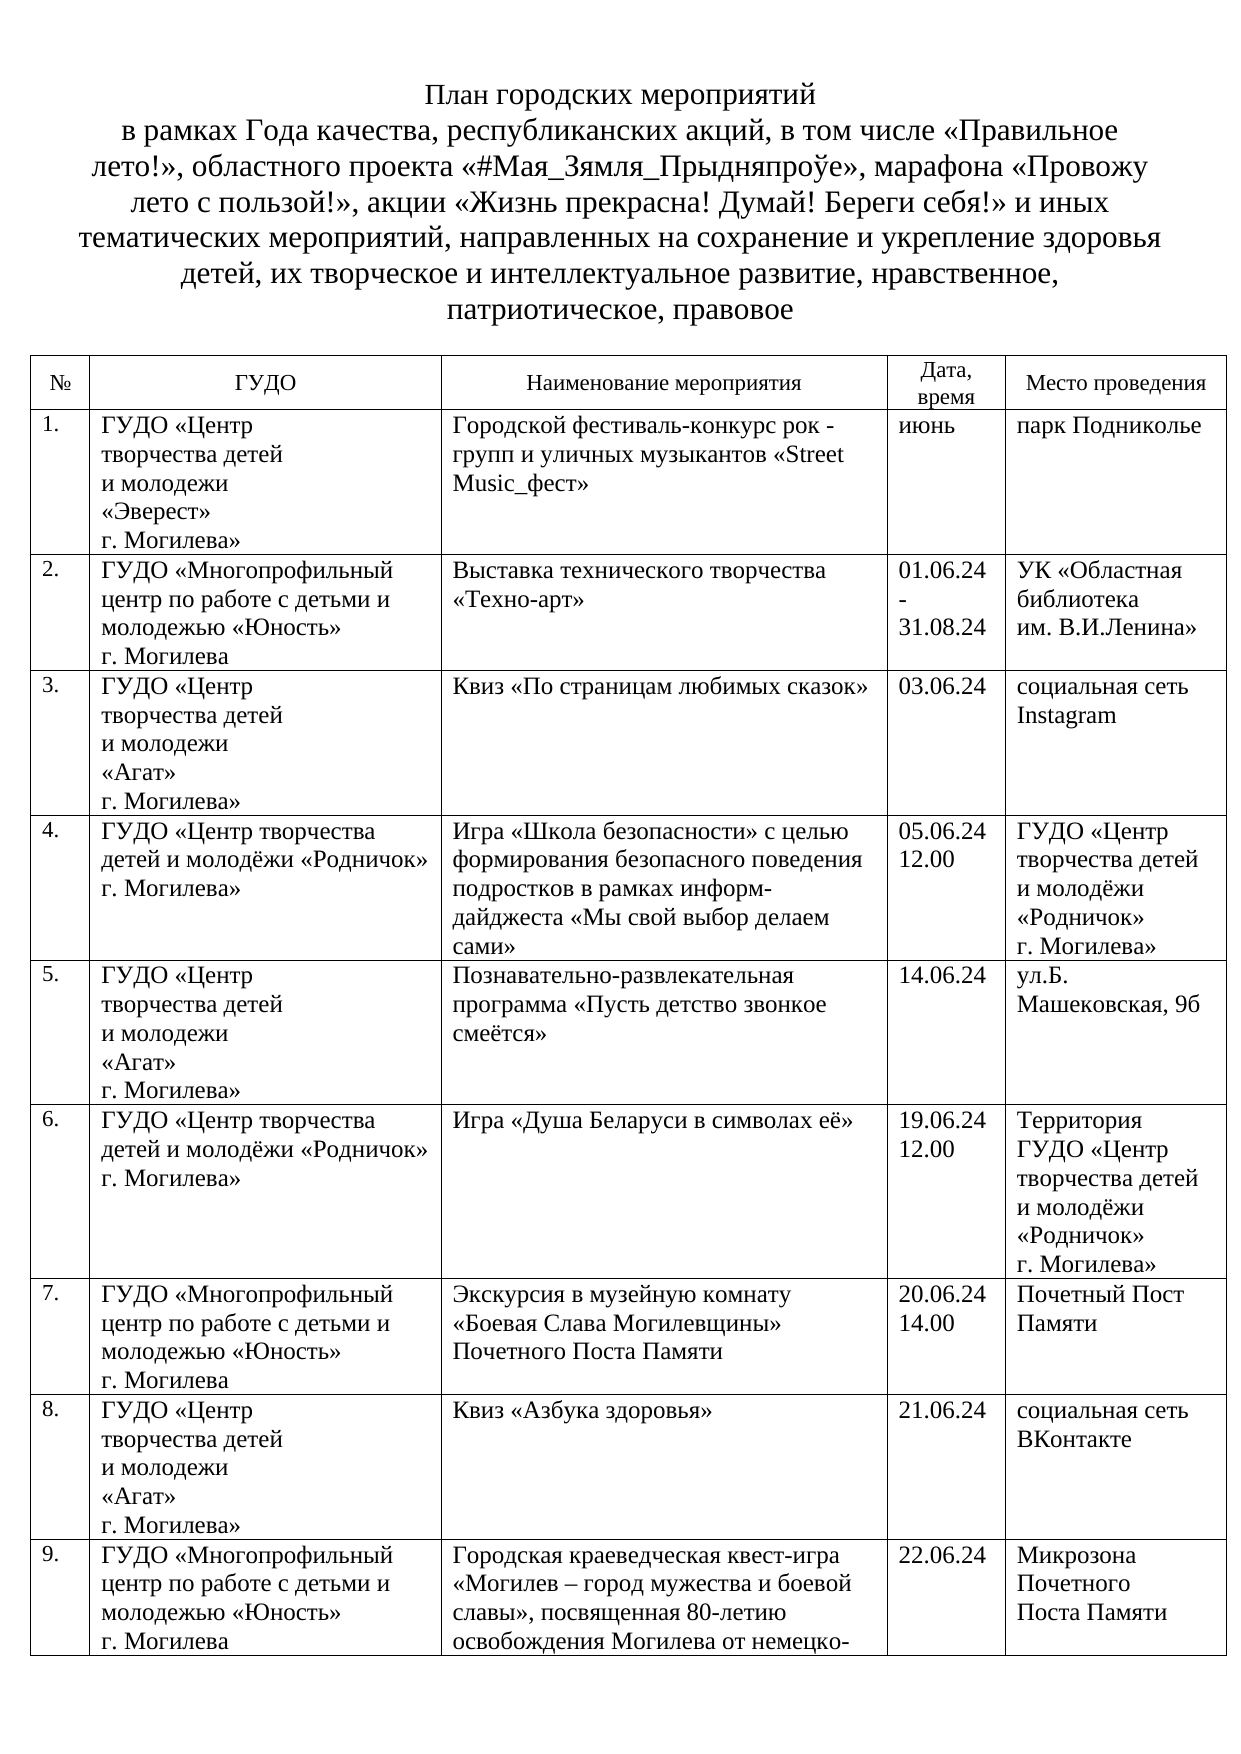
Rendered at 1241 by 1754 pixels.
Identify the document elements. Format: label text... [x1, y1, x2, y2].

table_cell 22.06.24 [888, 1540, 1005, 1655]
text в рамках Года качества, республиканских акций, в том числе «Правильное лето!», областного проекта «#Мая_Зямля_Прыдняпроўе», марафона «Провожу лето с пользой!», акции «Жизнь прекрасна! Думай! Береги себя!» и иных тематических мероприятий, направленных на сохранение и укрепление здоровья детей, их творческое и интеллектуальное развитие, нравственное, патриотическое, правовое [75, 111, 1165, 327]
table_cell УК «Областная библиотека им. В.И.Ленина» [1006, 555, 1226, 670]
table_header Наименование мероприятия [442, 356, 887, 409]
table_cell 20.06.24 14.00 [888, 1279, 1005, 1394]
table_cell [31, 1540, 89, 1655]
text План городских мероприятий [75, 75, 1165, 111]
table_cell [442, 1540, 887, 1655]
table_cell ГУДО «Центр творчества детей и молодёжи «Родничок» г. Могилева» [90, 816, 441, 959]
table_cell ГУДО «Центр творчества детей и молодежи «Эверест» г. Могилева» [90, 410, 441, 554]
table_cell [31, 671, 89, 815]
table_cell ГУДО «Центр творчества детей и молодежи «Агат» г. Могилева» [90, 671, 441, 815]
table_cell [90, 1540, 441, 1655]
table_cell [1006, 1540, 1226, 1655]
table_cell 21.06.24 [888, 1395, 1005, 1539]
table_cell Почетный Пост Памяти [1006, 1279, 1226, 1394]
table_cell ГУДО «Многопрофильный центр по работе с детьми и молодежью «Юность» г. Могилева [90, 555, 441, 670]
table_header ГУДО [90, 356, 441, 409]
table_cell 14.06.24 [888, 961, 1005, 1104]
table_header Место проведения [1006, 356, 1226, 409]
table_cell 05.06.24 12.00 [888, 816, 1005, 959]
table_cell ГУДО «Центр творчества детей и молодёжи «Родничок» г. Могилева» [1006, 816, 1226, 959]
table_cell [31, 1105, 89, 1278]
table_cell июнь [888, 410, 1005, 554]
table_cell Познавательно-развлекательная программа «Пусть детство звонкое смеётся» [442, 961, 887, 1104]
table_cell Городской фестиваль-конкурс рок - групп и уличных музыкантов «Street Music_фест» [442, 410, 887, 554]
table_cell Территория ГУДО «Центр творчества детей и молодёжи «Родничок» г. Могилева» [1006, 1105, 1226, 1278]
table_cell 01.06.24- 31.08.24 [888, 555, 1005, 670]
table_cell ГУДО «Центр творчества детей и молодежи «Агат» г. Могилева» [90, 961, 441, 1104]
table_cell [31, 555, 89, 670]
table_cell ул.Б. Машековская, 9б [1006, 961, 1226, 1104]
table_cell Выставка технического творчества «Техно-арт» [442, 555, 887, 670]
table_cell ГУДО «Центр творчества детей и молодежи «Агат» г. Могилева» [90, 1395, 441, 1539]
table_cell [31, 1279, 89, 1394]
table_cell Экскурсия в музейную комнату «Боевая Слава Могилевщины» Почетного Поста Памяти [442, 1279, 887, 1394]
table_cell Игра «Душа Беларуси в символах её» [442, 1105, 887, 1278]
table_cell 03.06.24 [888, 671, 1005, 815]
table_cell социальная сеть Instagram [1006, 671, 1226, 815]
table_cell [31, 961, 89, 1104]
table_cell 19.06.24 12.00 [888, 1105, 1005, 1278]
table_cell ГУДО «Многопрофильный центр по работе с детьми и молодежью «Юность» г. Могилева [90, 1279, 441, 1394]
table_cell [31, 816, 89, 959]
table_cell Игра «Школа безопасности» с целью формирования безопасного поведения подростков в рамках информ-дайджеста «Мы свой выбор делаем сами» [442, 816, 887, 959]
table_header Дата, время [888, 356, 1005, 409]
table_cell социальная сеть ВКонтакте [1006, 1395, 1226, 1539]
table_cell ГУДО «Центр творчества детей и молодёжи «Родничок» г. Могилева» [90, 1105, 441, 1278]
table_cell [31, 1395, 89, 1539]
table_cell Квиз «По страницам любимых сказок» [442, 671, 887, 815]
table_cell Квиз «Азбука здоровья» [442, 1395, 887, 1539]
table_header № [31, 356, 89, 409]
table_cell [31, 410, 89, 554]
table_cell парк Подниколье [1006, 410, 1226, 554]
